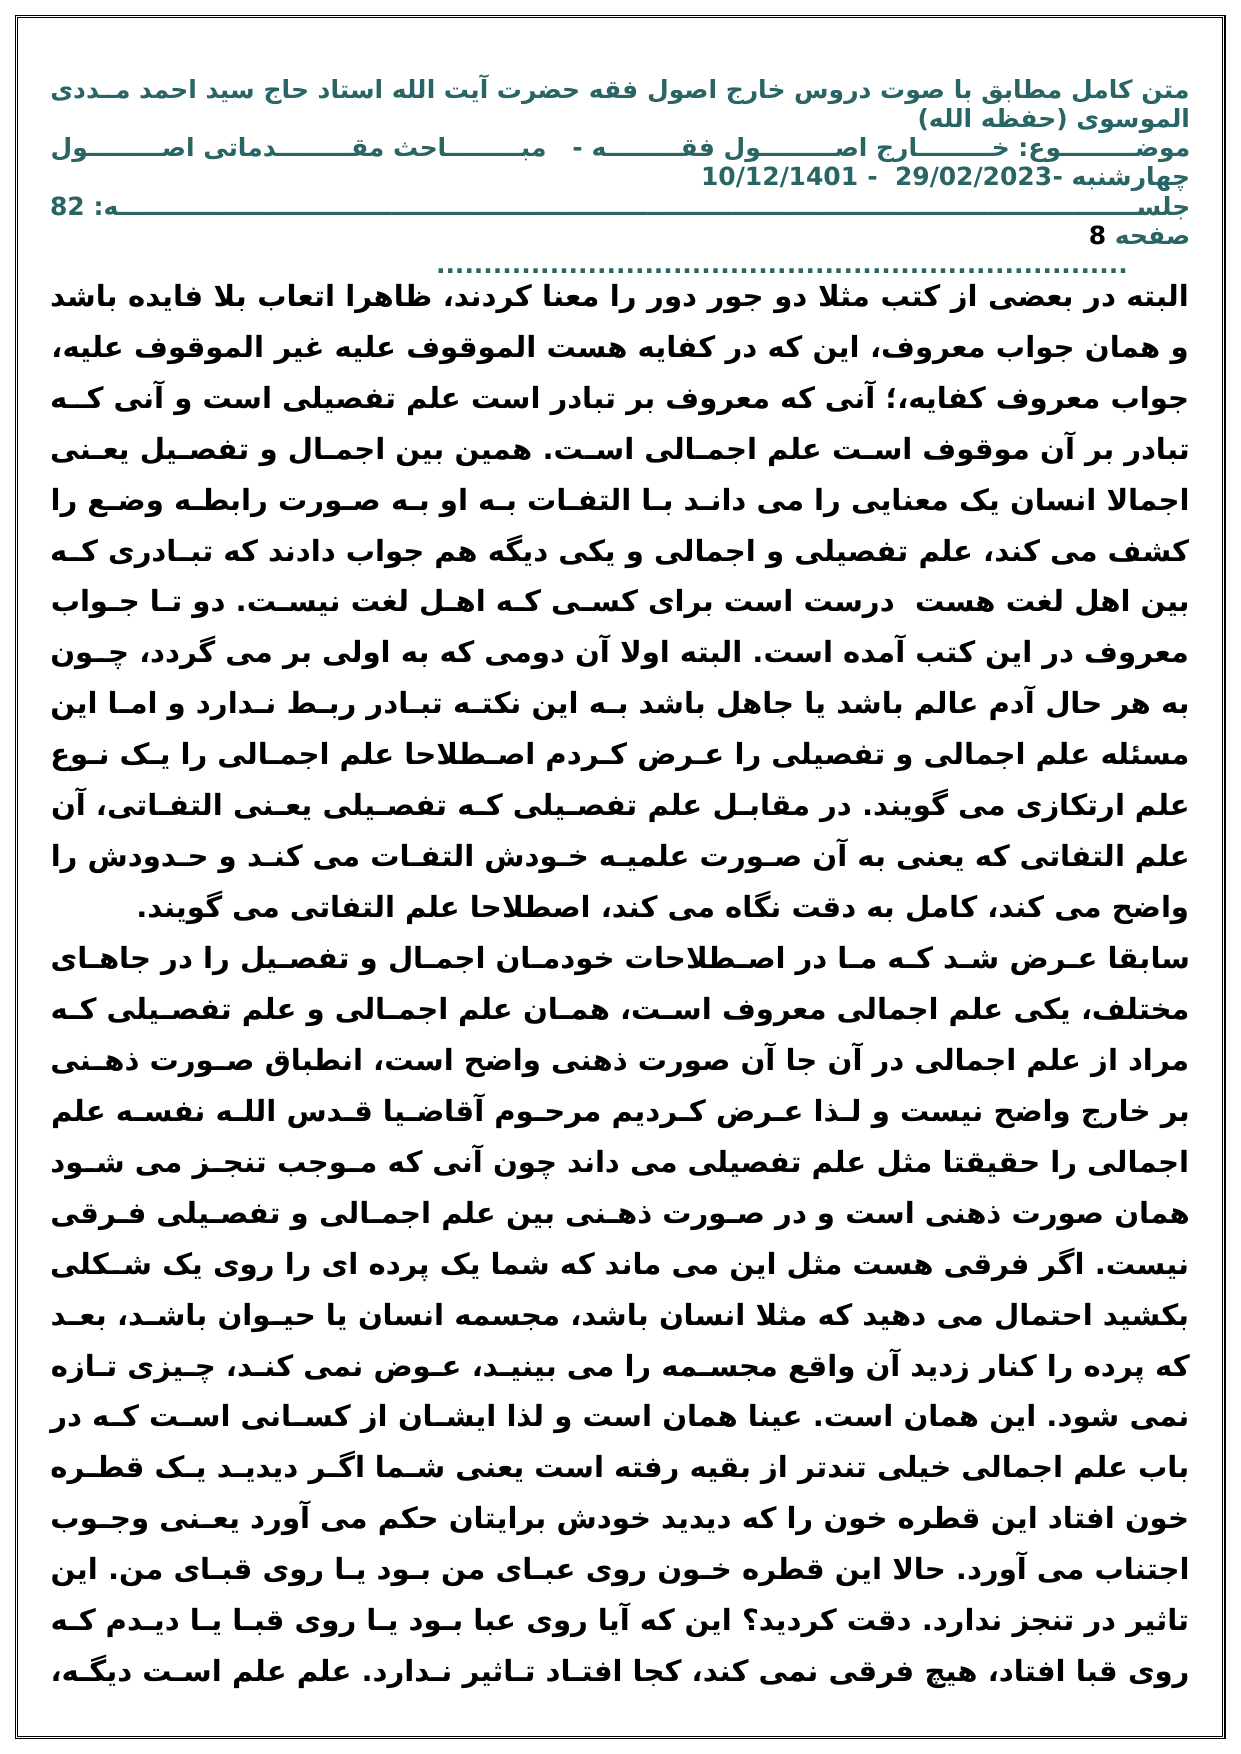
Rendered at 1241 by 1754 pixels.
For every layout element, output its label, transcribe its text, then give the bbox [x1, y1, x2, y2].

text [50, 941, 1190, 1688]
text البته در بعضی از کتب مثلا دو جور دور را معنا کردند، ظاهرا اتعاب بلا فایده باشد و همان جواب معروف، این که در کفایه هست الموقوف علیه غیر الموقوف علیه، جواب معروف کفایه،؛ آنی که معروف بر تبادر است علم تفصیلی است و آنی که تبادر بر آن موقوف است علم اجمالی است. همین بین اجمال و تفصیل یعنی اجمالا انسان یک معنایی را می داند با التفات به او به صورت رابطه وضع را کشف می کند، علم تفصیلی و اجمالی و یکی دیگه هم جواب دادند که تبادری که بین اهل لغت هست درست است برای کسی که اهل لغت نیست. دو تا جواب معروف در این کتب آمده است. البته اولا آن دومی که به اولی بر می گردد، چون به هر حال آدم عالم باشد یا جاهل باشد به این نکته تبادر ربط ندارد و اما این مسئله علم اجمالی و تفصیلی را عرض کردم اصطلاحا علم اجمالی را یک نوع علم ارتکازی می گویند. در مقابل علم تفصیلی که تفصیلی یعنی التفاتی، آن علم التفاتی که یعنی به آن صورت علمیه خودش التفات می کند و حدودش را واضح می کند، کامل به دقت نگاه می کند، اصطلاحا علم التفاتی می گویند. [50, 279, 1190, 924]
